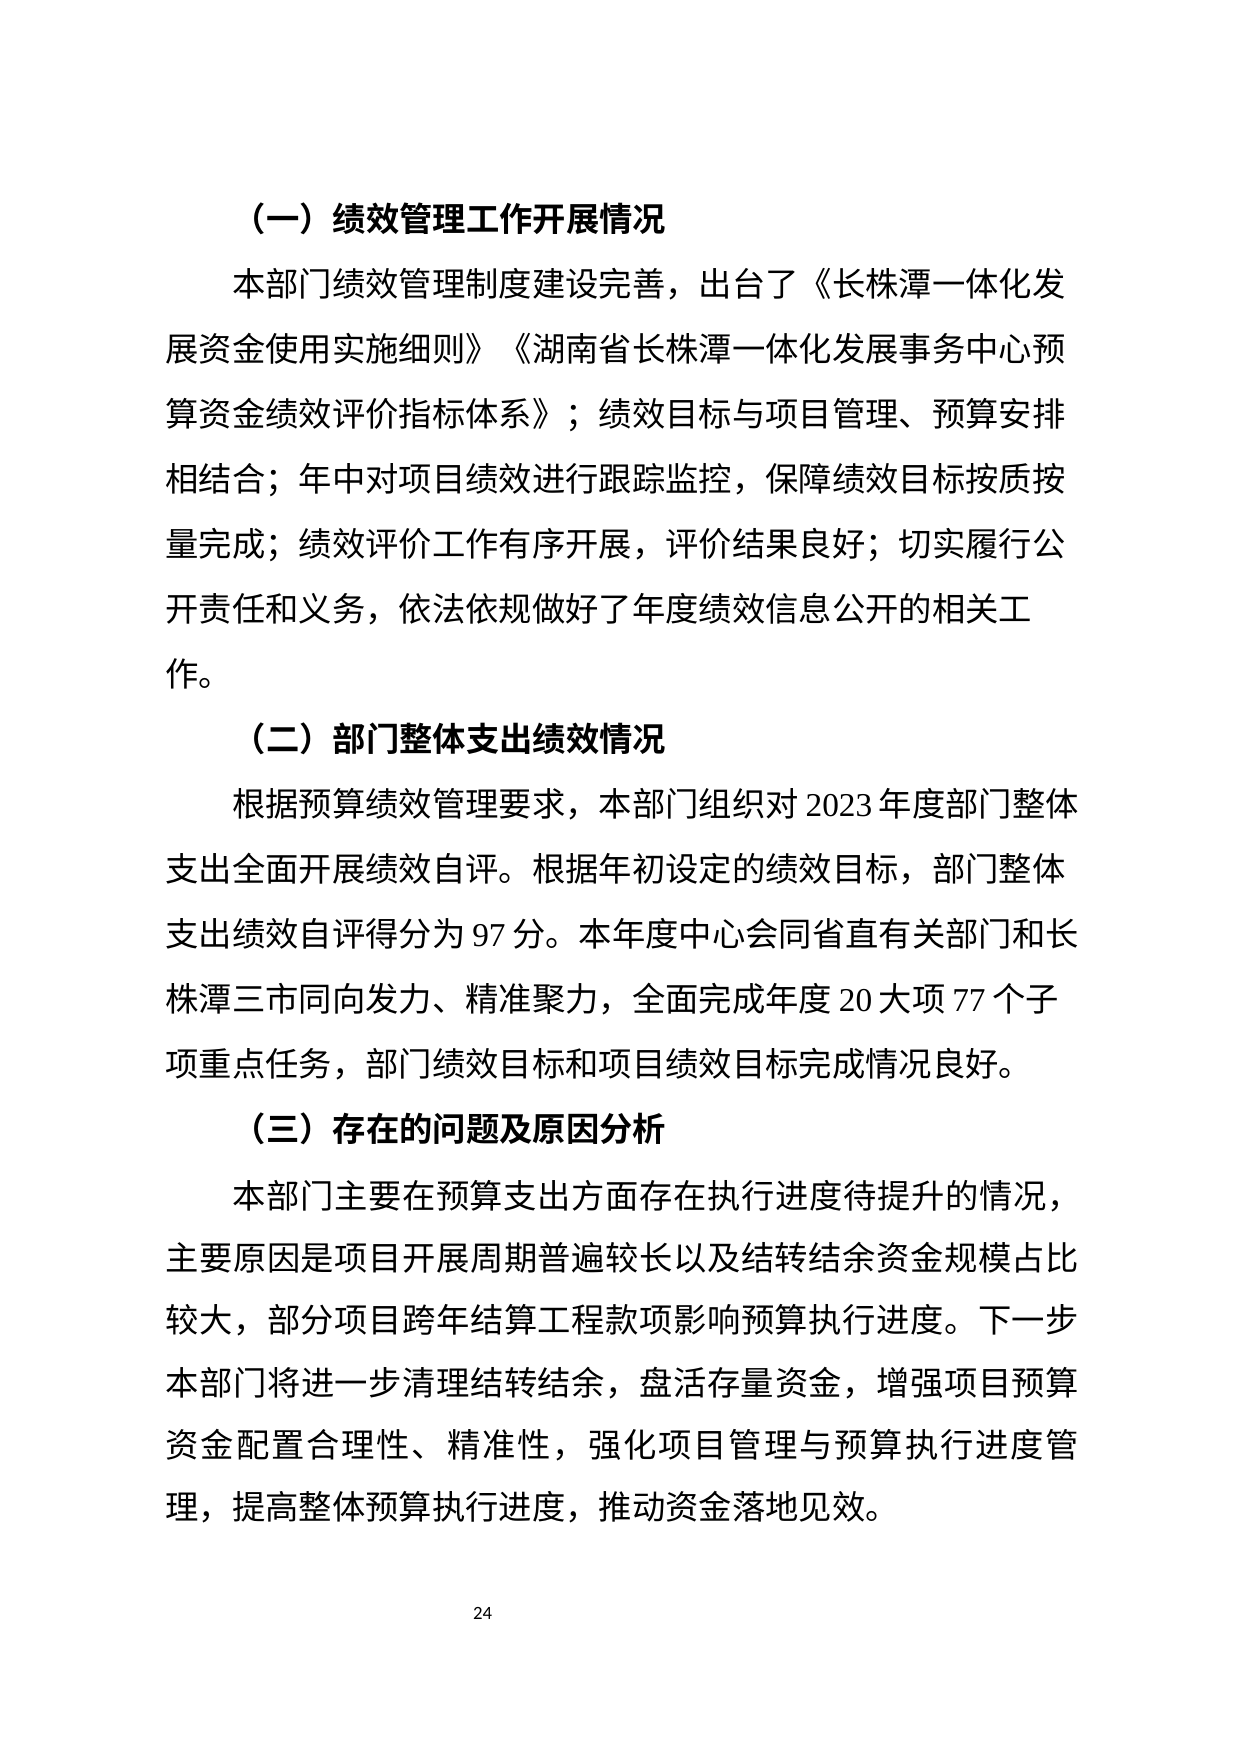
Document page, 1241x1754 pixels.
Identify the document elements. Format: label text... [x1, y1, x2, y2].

text 根据预算绩效管理要求，本部门组织对2023年度部门整体支出全面开展绩效自评。根据年初设定的绩效目标，部门整体支出绩效自评得分为97分。本年度中心会同省直有关部门和长株潭三市同向发力、精准聚力，全面完成年度20大项77个子项重点任务，部门绩效目标和项目绩效目标完成情况良好。 [165, 769, 1081, 1094]
text （三）存在的问题及原因分析 [165, 1094, 1081, 1159]
text （一）绩效管理工作开展情况 [165, 184, 1081, 249]
text 本部门主要在预算支出方面存在执行进度待提升的情况，主要原因是项目开展周期普遍较长以及结转结余资金规模占比较大，部分项目跨年结算工程款项影响预算执行进度。下一步本部门将进一步清理结转结余，盘活存量资金，增强项目预算资金配置合理性、精准性，强化项目管理与预算执行进度管理，提高整体预算执行进度，推动资金落地见效。 [165, 1159, 1081, 1532]
text （二）部门整体支出绩效情况 [165, 704, 1081, 769]
text 本部门绩效管理制度建设完善，出台了《长株潭一体化发展资金使用实施细则》《湖南省长株潭一体化发展事务中心预算资金绩效评价指标体系》；绩效目标与项目管理、预算安排相结合；年中对项目绩效进行跟踪监控，保障绩效目标按质按量完成；绩效评价工作有序开展，评价结果良好；切实履行公开责任和义务，依法依规做好了年度绩效信息公开的相关工作。 [165, 249, 1081, 704]
